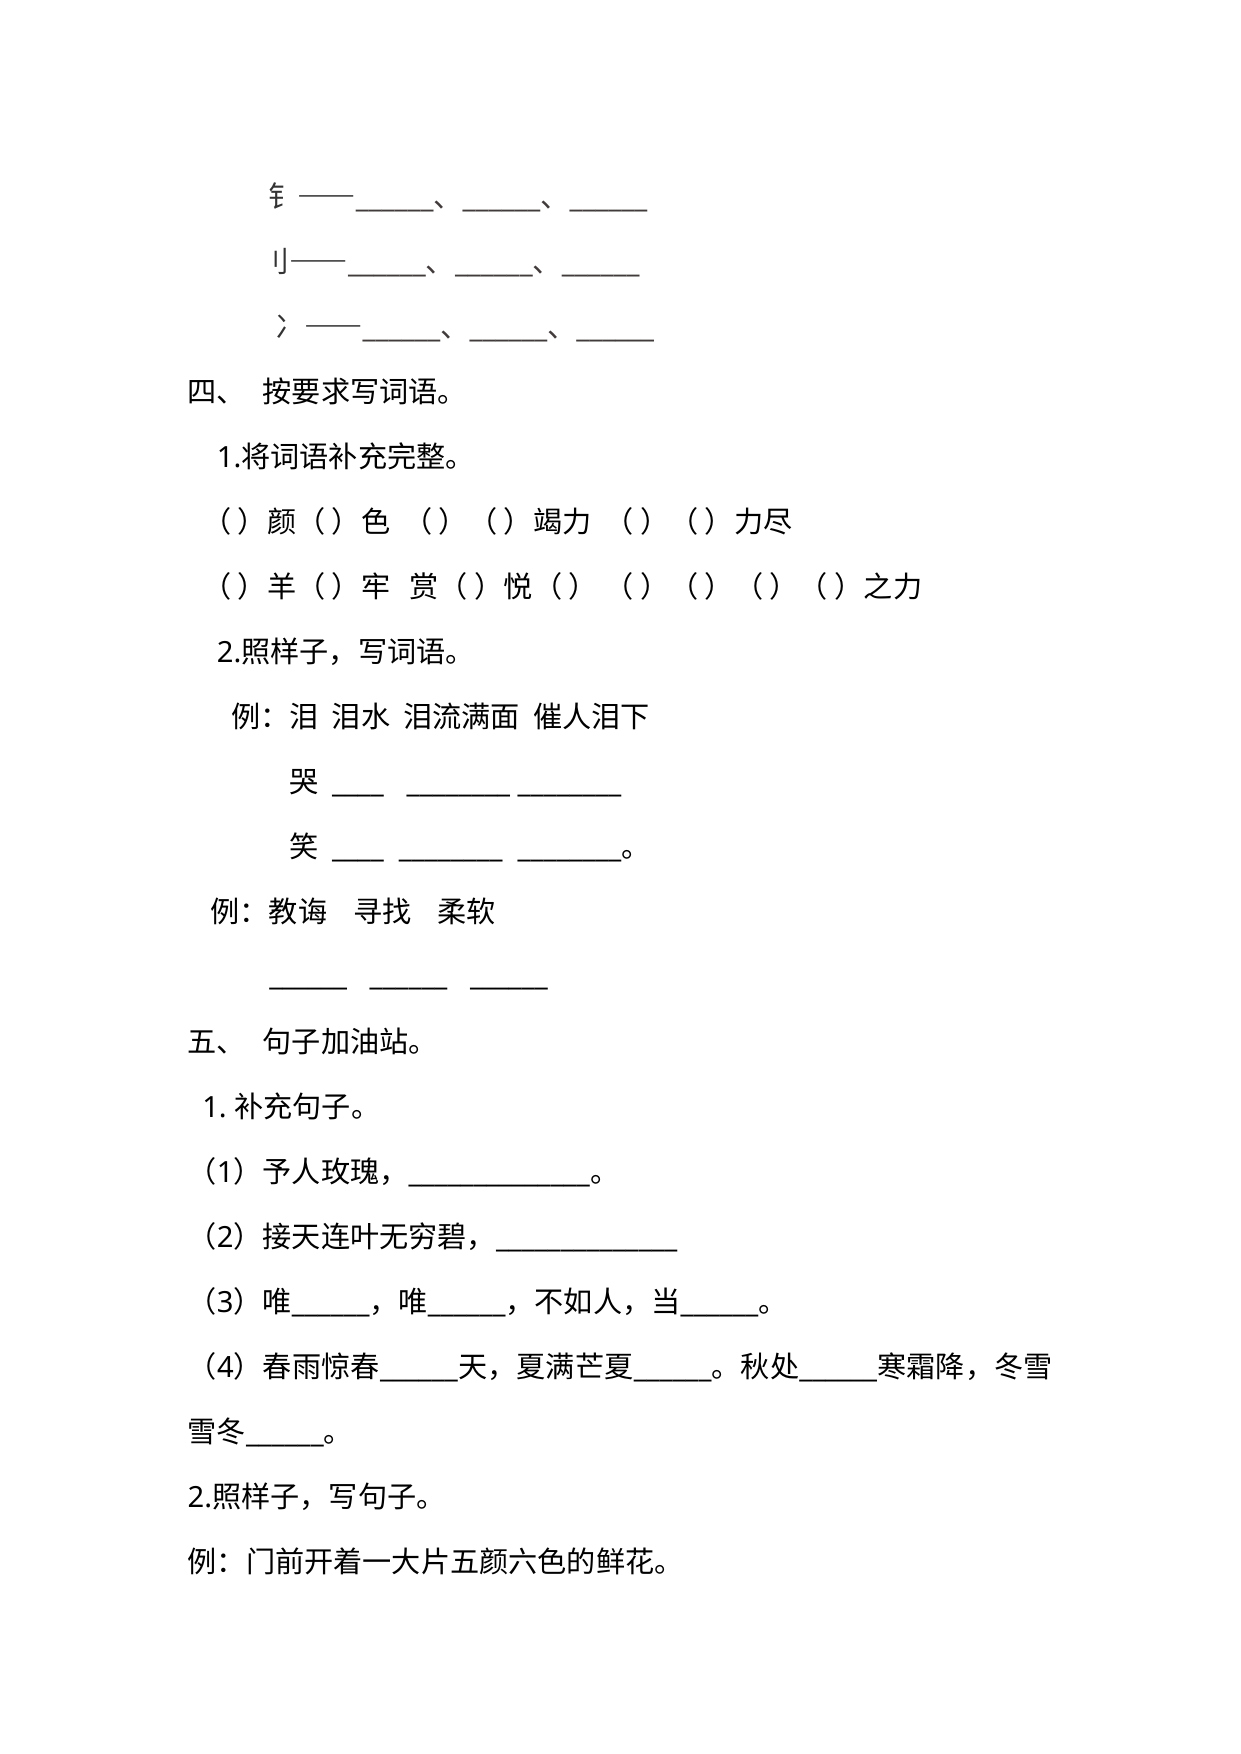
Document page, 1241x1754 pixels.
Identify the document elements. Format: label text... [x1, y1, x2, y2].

text （4）春雨惊春______天，夏满芒夏______。秋处______寒霜降，冬雪雪冬______。 [187, 1332, 1053, 1462]
text （ ）颜（ ）色 （ ）（ ）竭力 （ ）（ ）力尽 [187, 487, 1053, 552]
text 刂——______、______、______ [187, 227, 1053, 292]
text 钅——______、______、______ [187, 162, 1053, 227]
text 例：泪 泪水 泪流满面 催人泪下 [231, 682, 1053, 747]
text （ ）羊（ ）牢 赏（ ）悦（ ） （ ）（ ）（ ）（ ）之力 [187, 552, 1053, 617]
list 按要求写词语。 [187, 357, 1053, 422]
text 2.照样子，写词语。 [187, 617, 1053, 682]
text 2.照样子，写句子。 [187, 1462, 1053, 1527]
text 冫——______、______、______ [187, 292, 1053, 357]
text 哭 ____ ________ ________ [231, 747, 1053, 812]
text 例：教诲 寻找 柔软 [187, 877, 1053, 942]
text 笑 ____ ________ ________。 [231, 812, 1053, 877]
text 例：门前开着一大片五颜六色的鲜花。 [187, 1527, 1053, 1592]
text 1. 补充句子。 [187, 1072, 1053, 1137]
text （3）唯______，唯______，不如人，当______。 [187, 1267, 1053, 1332]
text （1）予人玫瑰，______________。 [187, 1137, 1053, 1202]
list 句子加油站。 [187, 1007, 1053, 1072]
text （2）接天连叶无穷碧，______________ [187, 1202, 1053, 1267]
list ______ ______ ______ [231, 942, 1053, 1007]
text 1.将词语补充完整。 [187, 422, 1053, 487]
